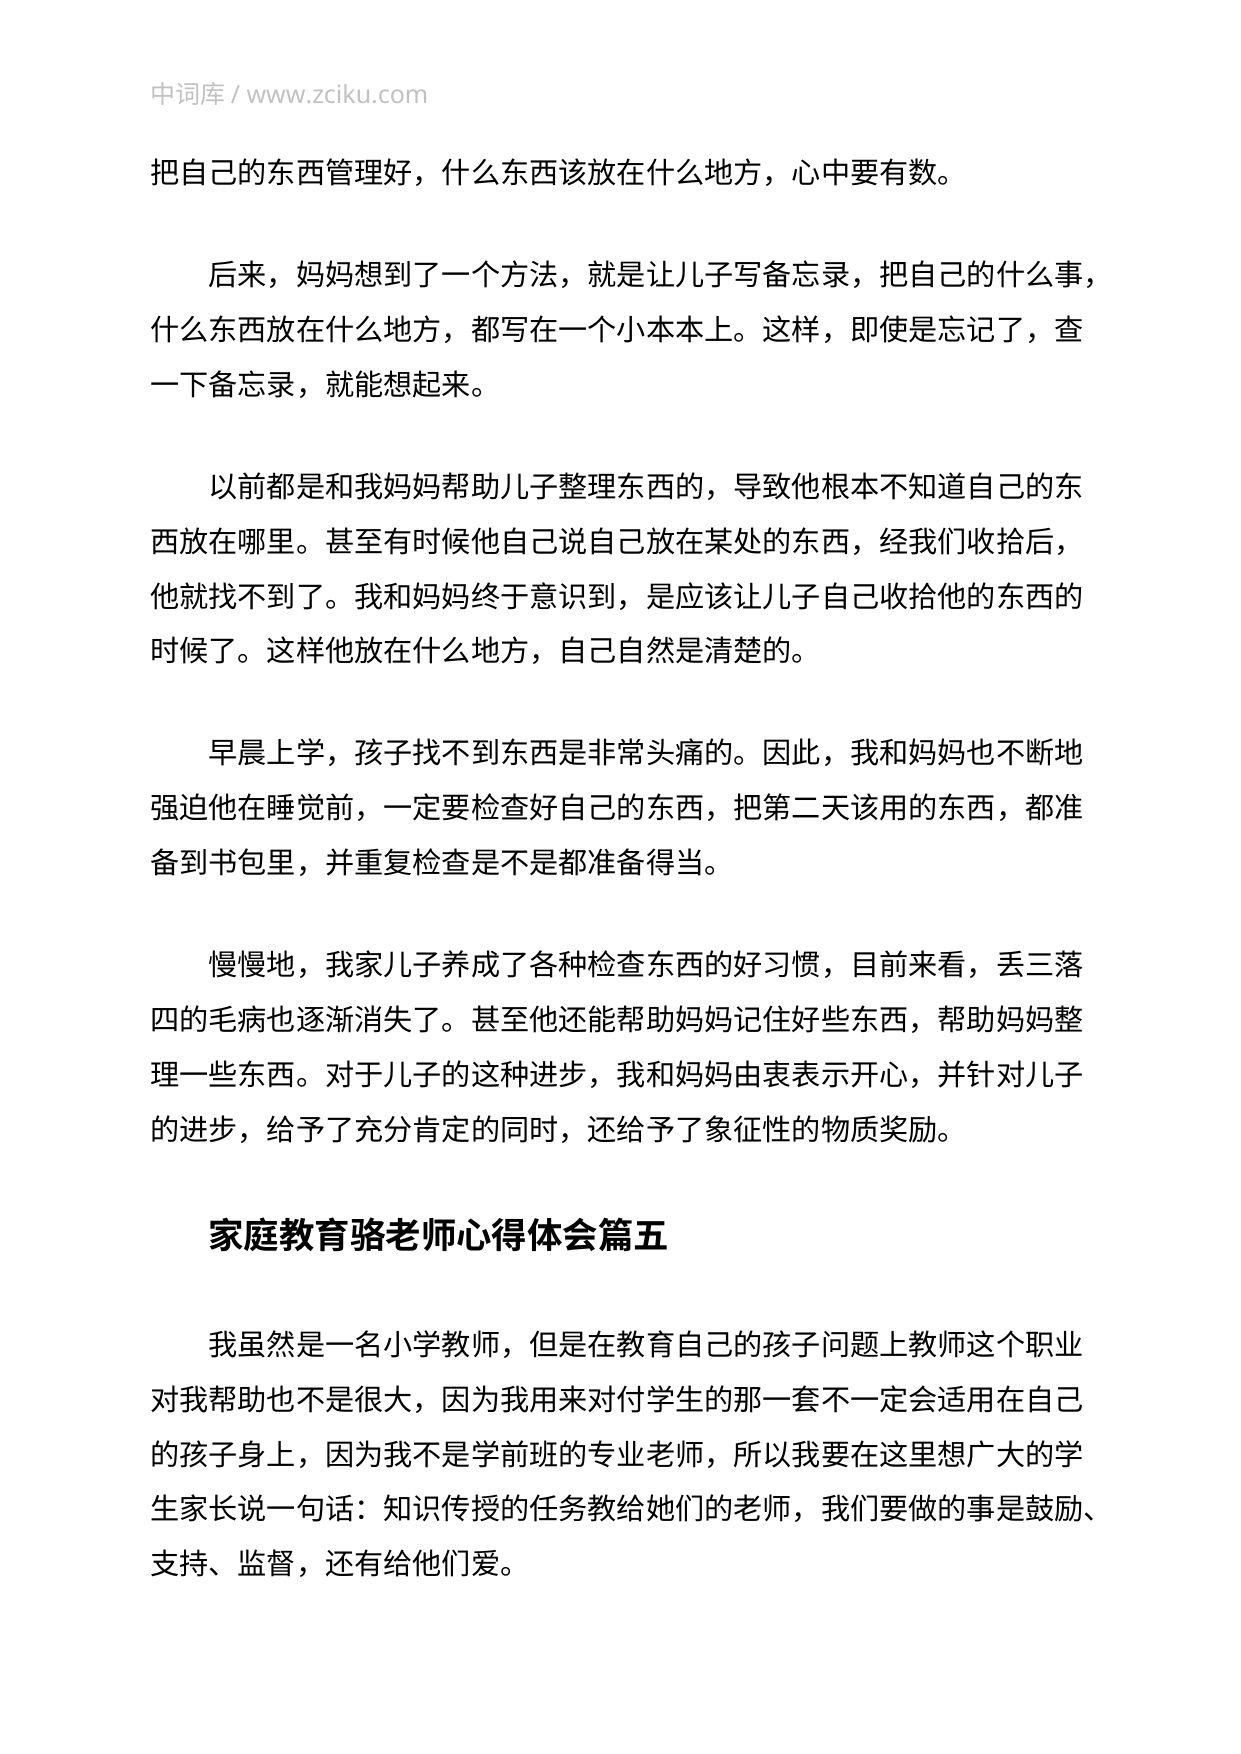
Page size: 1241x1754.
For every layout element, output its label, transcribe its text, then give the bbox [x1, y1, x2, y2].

text 后来，妈妈想到了一个方法，就是让儿子写备忘录，把自己的什么事，什么东西放在什么地方，都写在一个小本本上。这样，即使是忘记了，查一下备忘录，就能想起来。 [150, 252, 1090, 404]
text 早晨上学，孩子找不到东西是非常头痛的。因此，我和妈妈也不断地强迫他在睡觉前，一定要检查好自己的东西，把第二天该用的东西，都准备到书包里，并重复检查是不是都准备得当。 [150, 730, 1090, 882]
text 我虽然是一名小学教师，但是在教育自己的孩子问题上教师这个职业对我帮助也不是很大，因为我用来对付学生的那一套不一定会适用在自己的孩子身上，因为我不是学前班的专业老师，所以我要在这里想广大的学生家长说一句话：知识传授的任务教给她们的老师，我们要做的事是鼓励、支持、监督，还有给他们爱。 [150, 1321, 1090, 1583]
text 家庭教育骆老师心得体会篇五 [150, 1208, 1090, 1259]
text 慢慢地，我家儿子养成了各种检查东西的好习惯，目前来看，丢三落四的毛病也逐渐消失了。甚至他还能帮助妈妈记住好些东西，帮助妈妈整理一些东西。对于儿子的这种进步，我和妈妈由衷表示开心，并针对儿子的进步，给予了充分肯定的同时，还给予了象征性的物质奖励。 [150, 941, 1090, 1148]
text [150, 150, 1090, 192]
text 以前都是和我妈妈帮助儿子整理东西的，导致他根本不知道自己的东西放在哪里。甚至有时候他自己说自己放在某处的东西，经我们收拾后，他就找不到了。我和妈妈终于意识到，是应该让儿子自己收拾他的东西的时候了。这样他放在什么地方，自己自然是清楚的。 [150, 463, 1090, 670]
